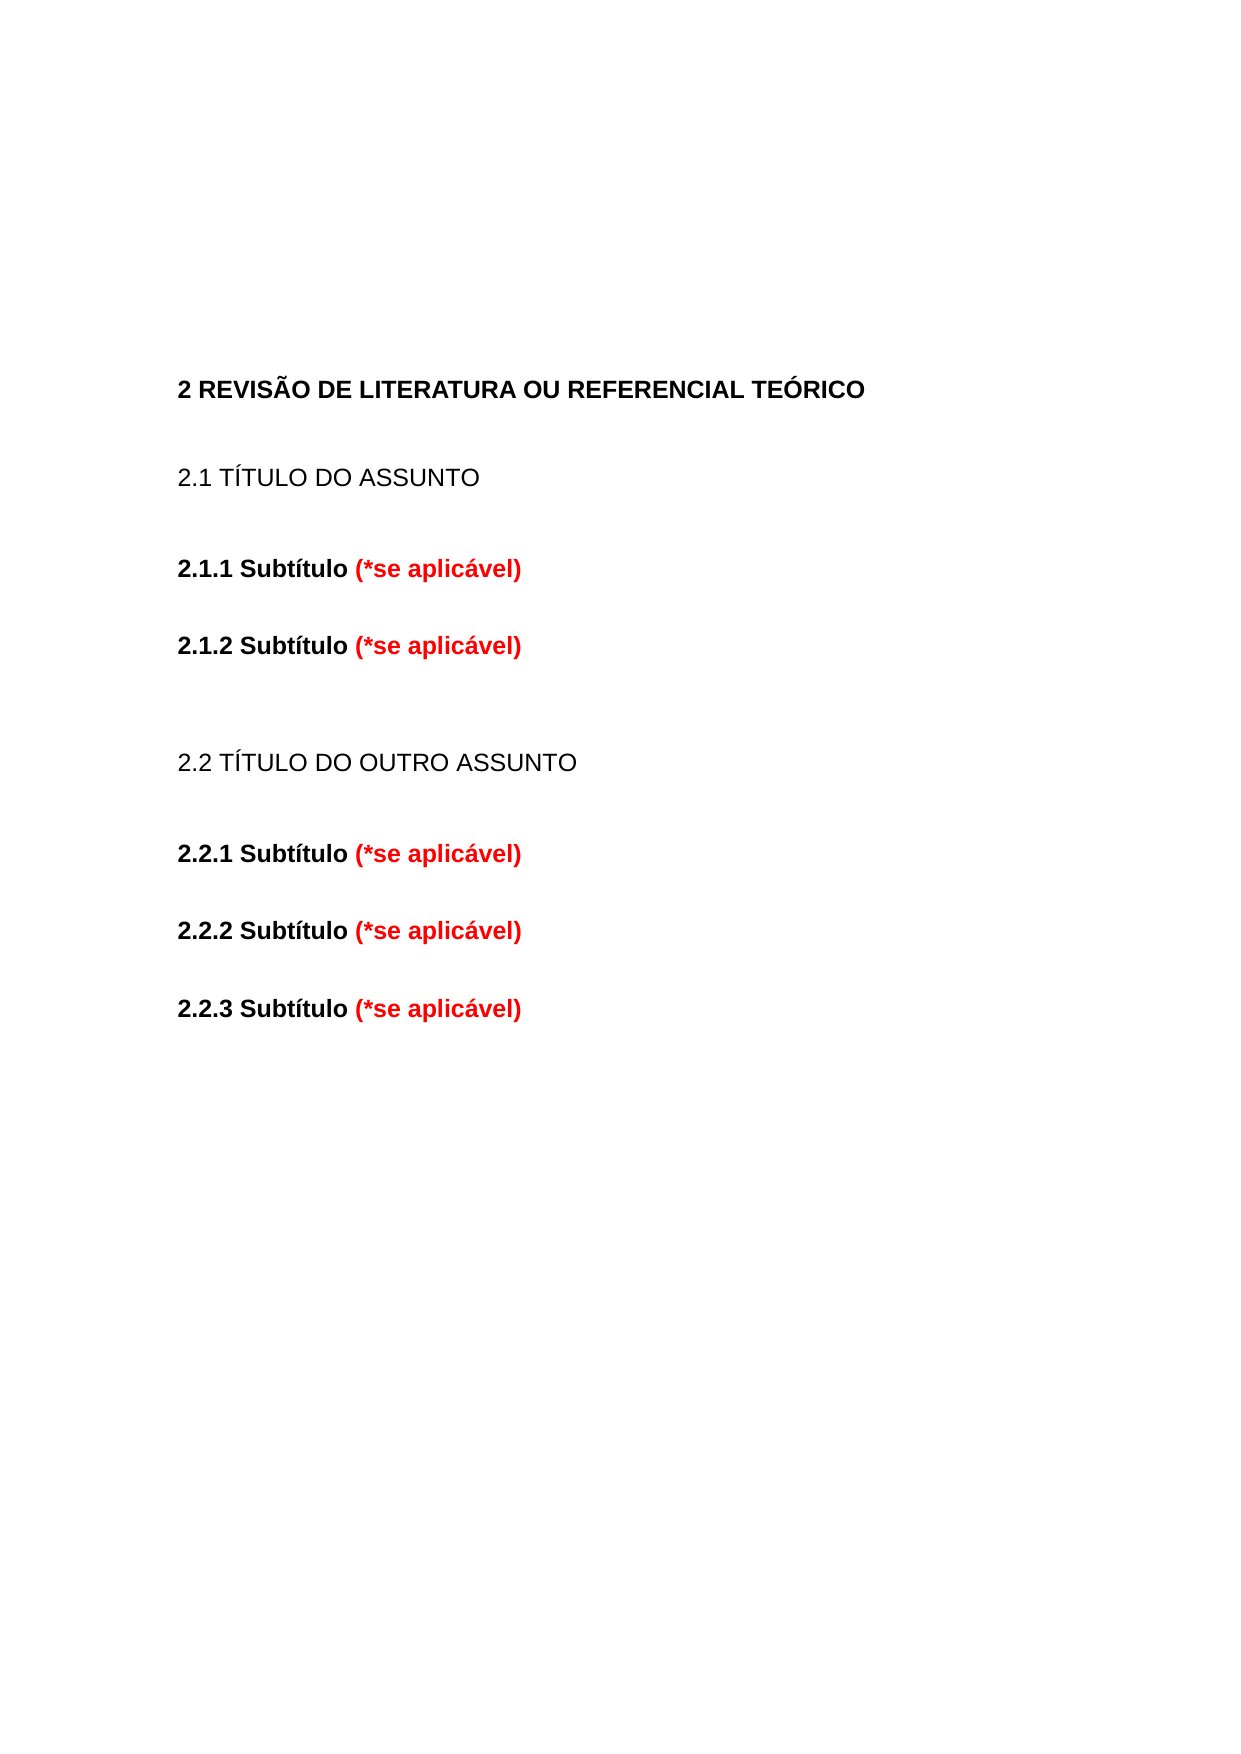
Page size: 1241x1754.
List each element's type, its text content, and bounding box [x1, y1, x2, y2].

subtitle 2.2.1 Subtítulo (*se aplicável) [177, 838, 1122, 867]
subtitle 2.1 TÍTULO DO ASSUNTO [177, 463, 1122, 492]
subtitle 2.2 TÍTULO DO OUTRO ASSUNTO [177, 748, 1122, 777]
subtitle 2 REVISÃO DE LITERATURA OU REFERENCIAL TEÓRICO [177, 375, 1122, 403]
subtitle 2.2.3 Subtítulo (*se aplicável) [177, 994, 1122, 1023]
subtitle 2.2.2 Subtítulo (*se aplicável) [177, 916, 1122, 944]
subtitle 2.1.2 Subtítulo (*se aplicável) [177, 631, 1122, 659]
subtitle 2.1.1 Subtítulo (*se aplicável) [177, 554, 1122, 582]
